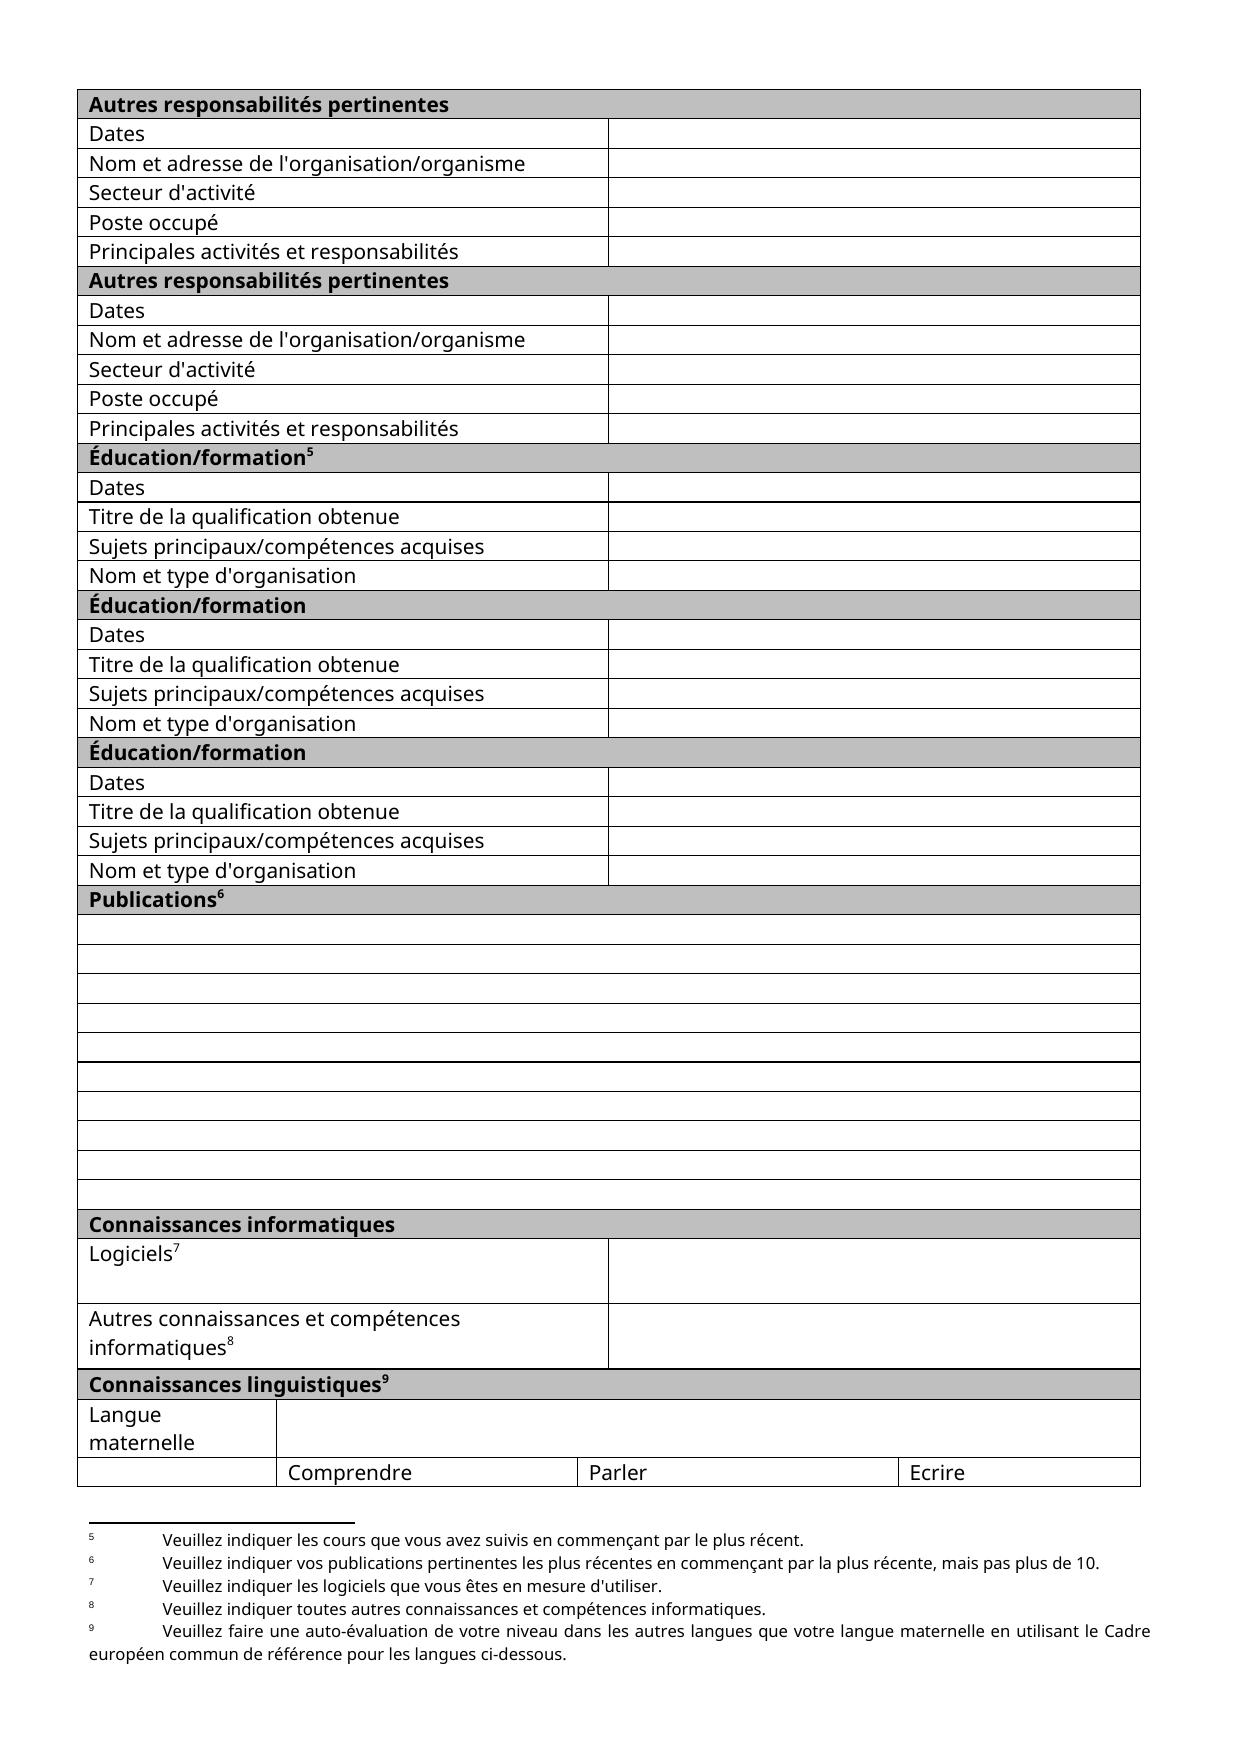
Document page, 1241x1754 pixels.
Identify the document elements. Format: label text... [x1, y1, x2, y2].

table_cell Sujets principaux/compétences acquises [78, 679, 608, 708]
table_cell [78, 1092, 1140, 1120]
table_cell [609, 768, 1140, 796]
table_cell [277, 1400, 1140, 1457]
table_cell [609, 237, 1140, 266]
table_cell Dates [78, 119, 608, 148]
table_cell Dates [78, 296, 608, 324]
table_cell [609, 473, 1140, 501]
table_cell [609, 414, 1140, 442]
table_cell [609, 679, 1140, 708]
table_cell Éducation/formation [78, 444, 1140, 472]
table_cell Principales activités et responsabilités [78, 414, 608, 442]
table_cell [609, 827, 1140, 855]
table_cell [609, 620, 1140, 649]
table_cell Secteur d'activité [78, 355, 608, 383]
table_cell [78, 1180, 1140, 1209]
table_cell Nom et type d'organisation [78, 709, 608, 737]
table_cell Nom et type d'organisation [78, 856, 608, 884]
table_cell [609, 178, 1140, 207]
table_cell Titre de la qualification obtenue [78, 503, 608, 531]
table_cell Logiciels [78, 1239, 608, 1303]
table_cell [78, 1151, 1140, 1179]
table_cell [78, 1063, 1140, 1091]
table_cell [609, 149, 1140, 177]
table_cell [609, 503, 1140, 531]
table_cell Poste occupé [78, 385, 608, 413]
table_cell [78, 1458, 276, 1486]
table_cell [609, 119, 1140, 148]
table_cell [609, 296, 1140, 324]
table_cell Nom et adresse de l'organisation/organisme [78, 149, 608, 177]
table_cell [609, 355, 1140, 383]
table_cell Sujets principaux/compétences acquises [78, 532, 608, 560]
table_header Connaissances linguistiques [78, 1370, 1140, 1399]
table_cell Langue maternelle [78, 1400, 276, 1457]
table_cell Parler [578, 1458, 898, 1486]
table_cell Nom et type d'organisation [78, 561, 608, 590]
table_cell Nom et adresse de l'organisation/organisme [78, 326, 608, 354]
table_cell [609, 532, 1140, 560]
table_cell [78, 974, 1140, 1002]
table_cell [78, 1121, 1140, 1150]
table_cell [609, 797, 1140, 826]
table_cell Sujets principaux/compétences acquises [78, 827, 608, 855]
table_cell [78, 1033, 1140, 1061]
table_cell Titre de la qualification obtenue [78, 650, 608, 678]
table_cell [78, 945, 1140, 973]
table_cell [609, 385, 1140, 413]
table_cell Éducation/formation [78, 738, 1140, 767]
table_cell [609, 650, 1140, 678]
table_cell Titre de la qualification obtenue [78, 797, 608, 826]
table_cell Poste occupé [78, 208, 608, 236]
table_cell Autres connaissances et compétences informatiques [78, 1304, 608, 1368]
table_cell [609, 326, 1140, 354]
table_cell Dates [78, 620, 608, 649]
table_cell Principales activités et responsabilités [78, 237, 608, 266]
table_cell Ecrire [899, 1458, 1140, 1486]
table_cell [609, 856, 1140, 884]
table_cell Comprendre [277, 1458, 577, 1486]
table_cell Secteur d'activité [78, 178, 608, 207]
table_cell [609, 561, 1140, 590]
table_cell Dates [78, 768, 608, 796]
table_cell Éducation/formation [78, 591, 1140, 619]
table_cell Dates [78, 473, 608, 501]
table_cell Autres responsabilités pertinentes [78, 267, 1140, 295]
table_cell [609, 208, 1140, 236]
table_cell [78, 1004, 1140, 1032]
table_cell [609, 1304, 1140, 1368]
table_header Autres responsabilités pertinentes [78, 90, 1140, 118]
table_cell [609, 709, 1140, 737]
table_cell [78, 915, 1140, 943]
table_cell Connaissances informatiques [78, 1210, 1140, 1238]
table_cell Publications [78, 886, 1140, 914]
table_cell [609, 1239, 1140, 1303]
